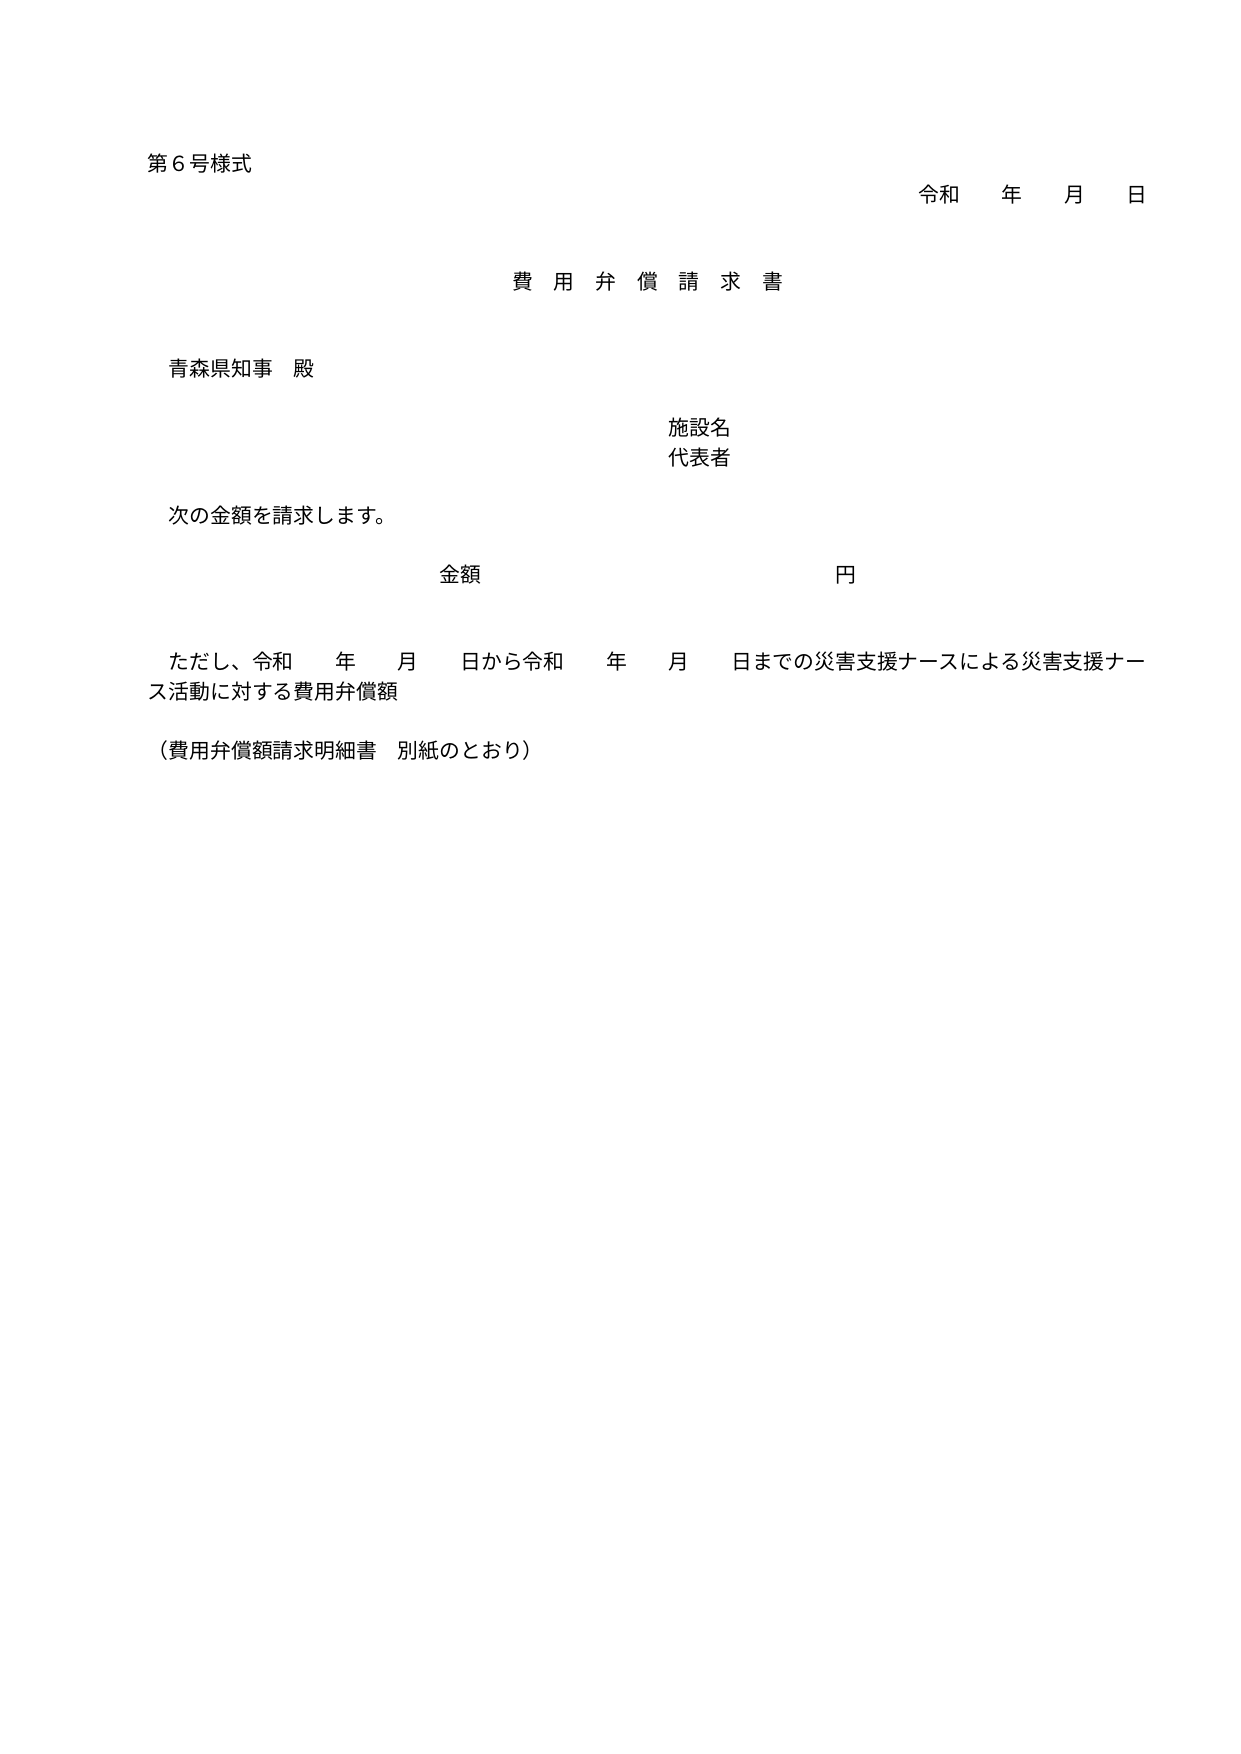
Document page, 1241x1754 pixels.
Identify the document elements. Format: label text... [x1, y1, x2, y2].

text 費 用 弁 償 請 求 書 [148, 265, 1147, 295]
text 第６号様式 [148, 148, 416, 178]
text ただし、令和 年 月 日から令和 年 月 日までの災害支援ナースによる災害支援ナース活動に対する費用弁償額 [148, 645, 1147, 706]
text 令和 年 月 日 [148, 178, 1147, 208]
text 代表者 [148, 441, 1147, 471]
text 青森県知事 殿 [148, 352, 1147, 382]
text （費用弁償額請求明細書 別紙のとおり） [148, 734, 1147, 764]
text 次の金額を請求します。 [148, 499, 1147, 530]
text 施設名 [148, 411, 1147, 441]
text 金額 円 [148, 558, 1147, 588]
